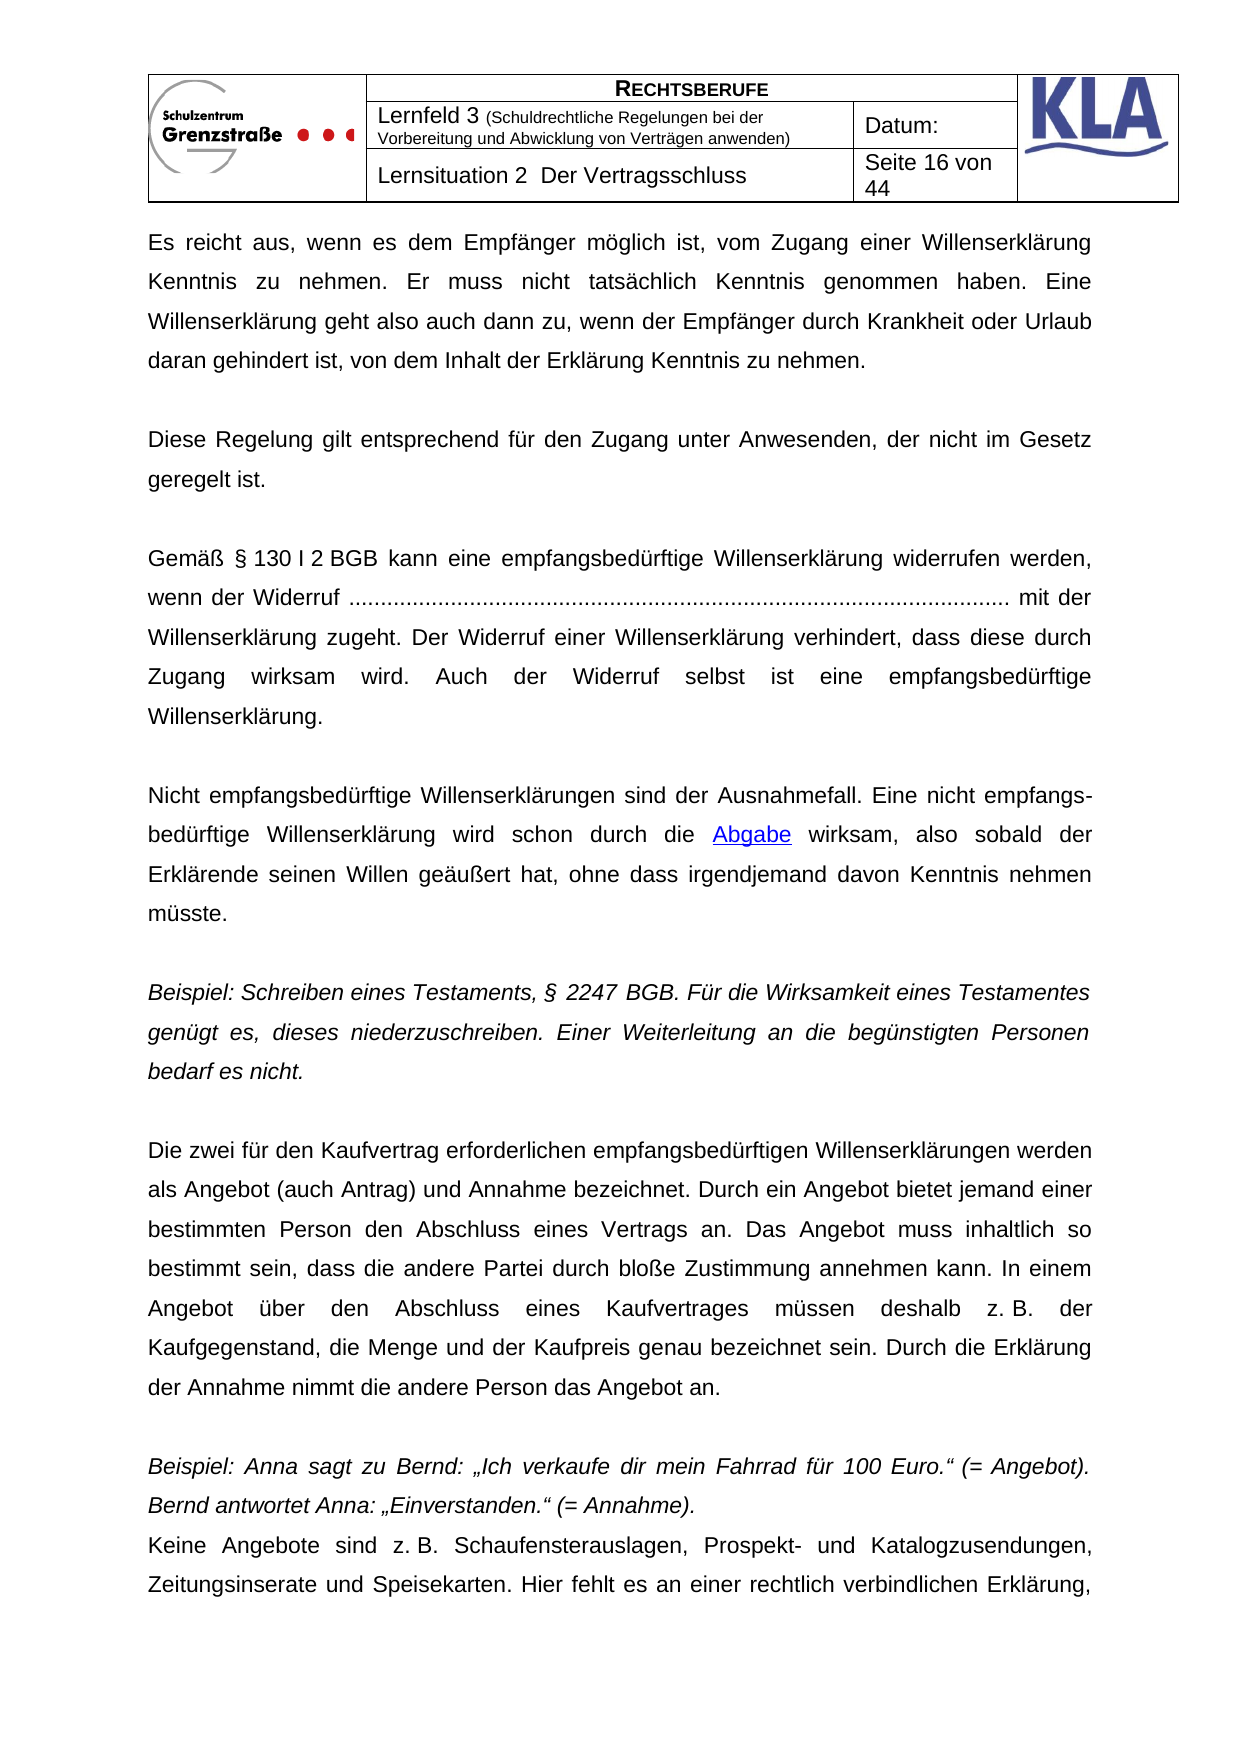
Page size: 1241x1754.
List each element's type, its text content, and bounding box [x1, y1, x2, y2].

picture [148, 79, 355, 174]
text Beispiel: Anna sagt zu Bernd: „Ich verkaufe dir mein Fahrrad für 100 Euro.“ (= Angebot). Bernd antwortet Anna: „Einverstanden.“ (= Annahme). [148, 1453, 1093, 1518]
text Es reicht aus, wenn es dem Empfänger möglich ist, vom Zugang einer Willenserklärung Kenntnis zu nehmen. Er muss nicht tatsächlich Kenntnis genommen haben. Eine Willenserklärung geht also auch dann zu, wenn der Empfänger durch Krankheit oder Urlaub daran gehindert ist, von dem Inhalt der Erklärung Kenntnis zu nehmen. [148, 229, 1093, 374]
text Nicht empfangsbedürftige Willenserklärungen sind der Ausnahmefall. Eine nicht empfangsbedürftige Willenserklärung wird schon durch die Abgabe wirksam, also sobald der Erklärende seinen Willen geäußert hat, ohne dass irgendjemand davon Kenntnis nehmen müsste. [148, 782, 1093, 926]
text Diese Regelung gilt entsprechend für den Zugang unter Anwesenden, der nicht im Gesetz geregelt ist. [148, 426, 1093, 492]
picture [1024, 77, 1169, 157]
text Die zwei für den Kaufvertrag erforderlichen empfangsbedürftigen Willenserklärungen werden als Angebot (auch Antrag) und Annahme bezeichnet. Durch ein Angebot bietet jemand einer bestimmten Person den Abschluss eines Vertrags an. Das Angebot muss inhaltlich so bestimmt sein, dass die andere Partei durch bloße Zustimmung annehmen kann. In einem Angebot über den Abschluss eines Kaufvertrages müssen deshalb z. B. der Kaufgegenstand, die Menge und der Kaufpreis genau bezeichnet sein. Durch die Erklärung der Annahme nimmt die andere Person das Angebot an. [148, 1137, 1093, 1400]
text Beispiel: Schreiben eines Testaments, § 2247 BGB. Für die Wirksamkeit eines Testamentes genügt es, dieses niederzuschreiben. Einer Weiterleitung an die begünstigten Personen bedarf es nicht. [148, 979, 1093, 1084]
text Gemäß § 130 I 2 BGB kann eine empfangsbedürftige Willenserklärung widerrufen werden, wenn der Widerruf ........................................................................................................ mit der Willenserklärung zugeht. Der Widerruf einer Willenserklärung verhindert, dass diese durch Zugang wirksam wird. Auch der Widerruf selbst ist eine empfangsbedürftige Willenserklärung. [148, 545, 1093, 729]
